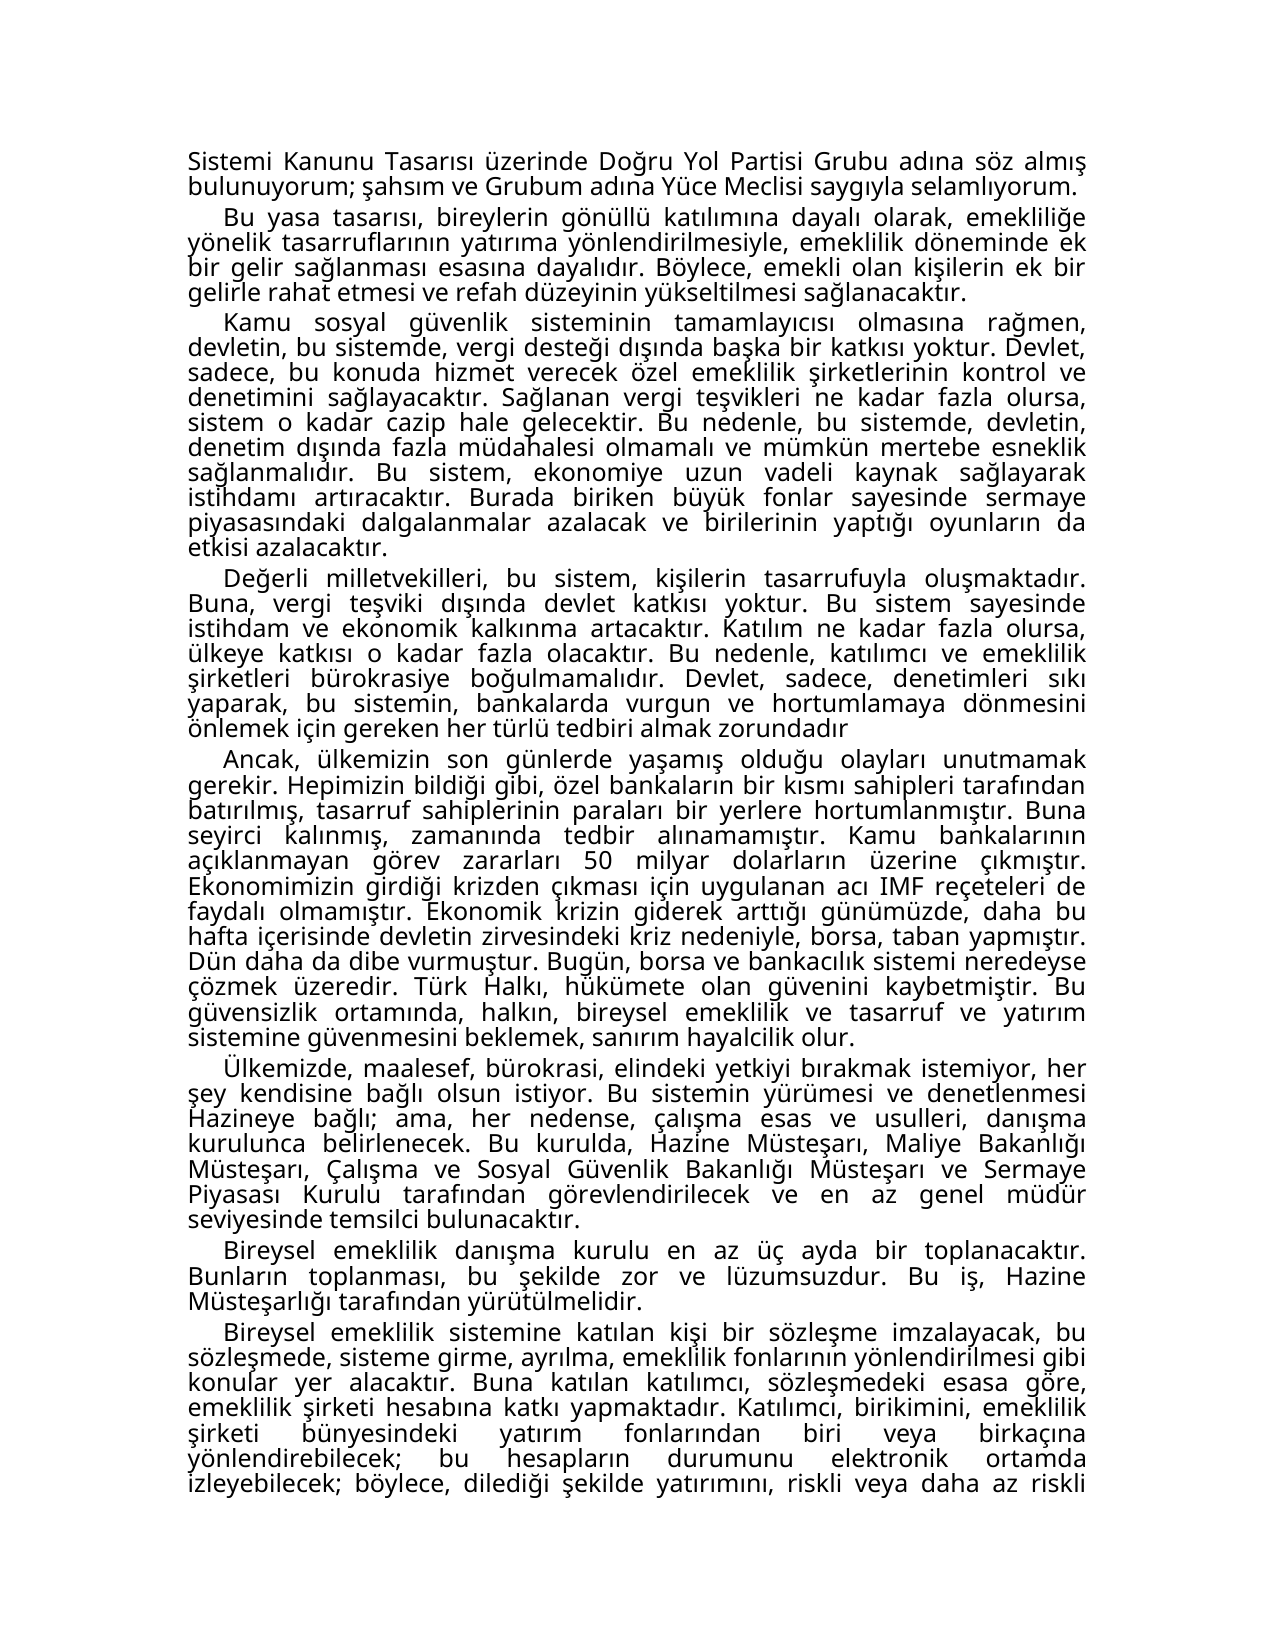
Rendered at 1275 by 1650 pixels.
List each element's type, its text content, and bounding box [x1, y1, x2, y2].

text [187, 1321, 1087, 1498]
text Bu yasa tasarısı, bireylerin gönüllü katılımına dayalı olarak, emekliliğe yönelik tasarruflarının yatırıma yönlendirilmesiyle, emeklilik döneminde ek bir gelir sağlanması esasına dayalıdır. Böylece, emekli olan kişilerin ek bir gelirle rahat etmesi ve refah düzeyinin yükseltilmesi sağlanacaktır. [187, 206, 1087, 306]
text Bireysel emeklilik danışma kurulu en az üç ayda bir toplanacaktır. Bunların toplanması, bu şekilde zor ve lüzumsuzdur. Bu iş, Hazine Müsteşarlığı tarafından yürütülmelidir. [187, 1239, 1087, 1315]
text Kamu sosyal güvenlik sisteminin tamamlayıcısı olmasına rağmen, devletin, bu sistemde, vergi desteği dışında başka bir katkısı yoktur. Devlet, sadece, bu konuda hizmet verecek özel emeklilik şirketlerinin kontrol ve denetimini sağlayacaktır. Sağlanan vergi teşvikleri ne kadar fazla olursa, sistem o kadar cazip hale gelecektir. Bu nedenle, bu sistemde, devletin, denetim dışında fazla müdahalesi olmamalı ve mümkün mertebe esneklik sağlanmalıdır. Bu sistem, ekonomiye uzun vadeli kaynak sağlayarak istihdamı artıracaktır. Burada biriken büyük fonlar sayesinde sermaye piyasasındaki dalgalanmalar azalacak ve birilerinin yaptığı oyunların da etkisi azalacaktır. [187, 312, 1087, 562]
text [187, 150, 1087, 200]
text Değerli milletvekilleri, bu sistem, kişilerin tasarrufuyla oluşmaktadır. Buna, vergi teşviki dışında devlet katkısı yoktur. Bu sistem sayesinde istihdam ve ekonomik kalkınma artacaktır. Katılım ne kadar fazla olursa, ülkeye katkısı o kadar fazla olacaktır. Bu nedenle, katılımcı ve emeklilik şirketleri bürokrasiye boğulmamalıdır. Devlet, sadece, denetimleri sıkı yaparak, bu sistemin, bankalarda vurgun ve hortumlamaya dönmesini önlemek için gereken her türlü tedbiri almak zorundadır [187, 568, 1087, 743]
text Ancak, ülkemizin son günlerde yaşamış olduğu olayları unutmamak gerekir. Hepimizin bildiği gibi, özel bankaların bir kısmı sahipleri tarafından batırılmış, tasarruf sahiplerinin paraları bir yerlere hortumlanmıştır. Buna seyirci kalınmış, zamanında tedbir alınamamıştır. Kamu bankalarının açıklanmayan görev zararları 50 milyar dolarların üzerine çıkmıştır. Ekonomimizin girdiği krizden çıkması için uygulanan acı IMF reçeteleri de faydalı olmamıştır. Ekonomik krizin giderek arttığı günümüzde, daha bu hafta içerisinde devletin zirvesindeki kriz nedeniyle, borsa, taban yapmıştır. Dün daha da dibe vurmuştur. Bugün, borsa ve bankacılık sistemi neredeyse çözmek üzeredir. Türk Halkı, hükümete olan güvenini kaybetmiştir. Bu güvensizlik ortamında, halkın, bireysel emeklilik ve tasarruf ve yatırım sistemine güvenmesini beklemek, sanırım hayalcilik olur. [187, 749, 1087, 1051]
text Ülkemizde, maalesef, bürokrasi, elindeki yetkiyi bırakmak istemiyor, her şey kendisine bağlı olsun istiyor. Bu sistemin yürümesi ve denetlenmesi Hazineye bağlı; ama, her nedense, çalışma esas ve usulleri, danışma kurulunca belirlenecek. Bu kurulda, Hazine Müsteşarı, Maliye Bakanlığı Müsteşarı, Çalışma ve Sosyal Güvenlik Bakanlığı Müsteşarı ve Sermaye Piyasası Kurulu tarafından görevlendirilecek ve en az genel müdür seviyesinde temsilci bulunacaktır. [187, 1057, 1087, 1234]
